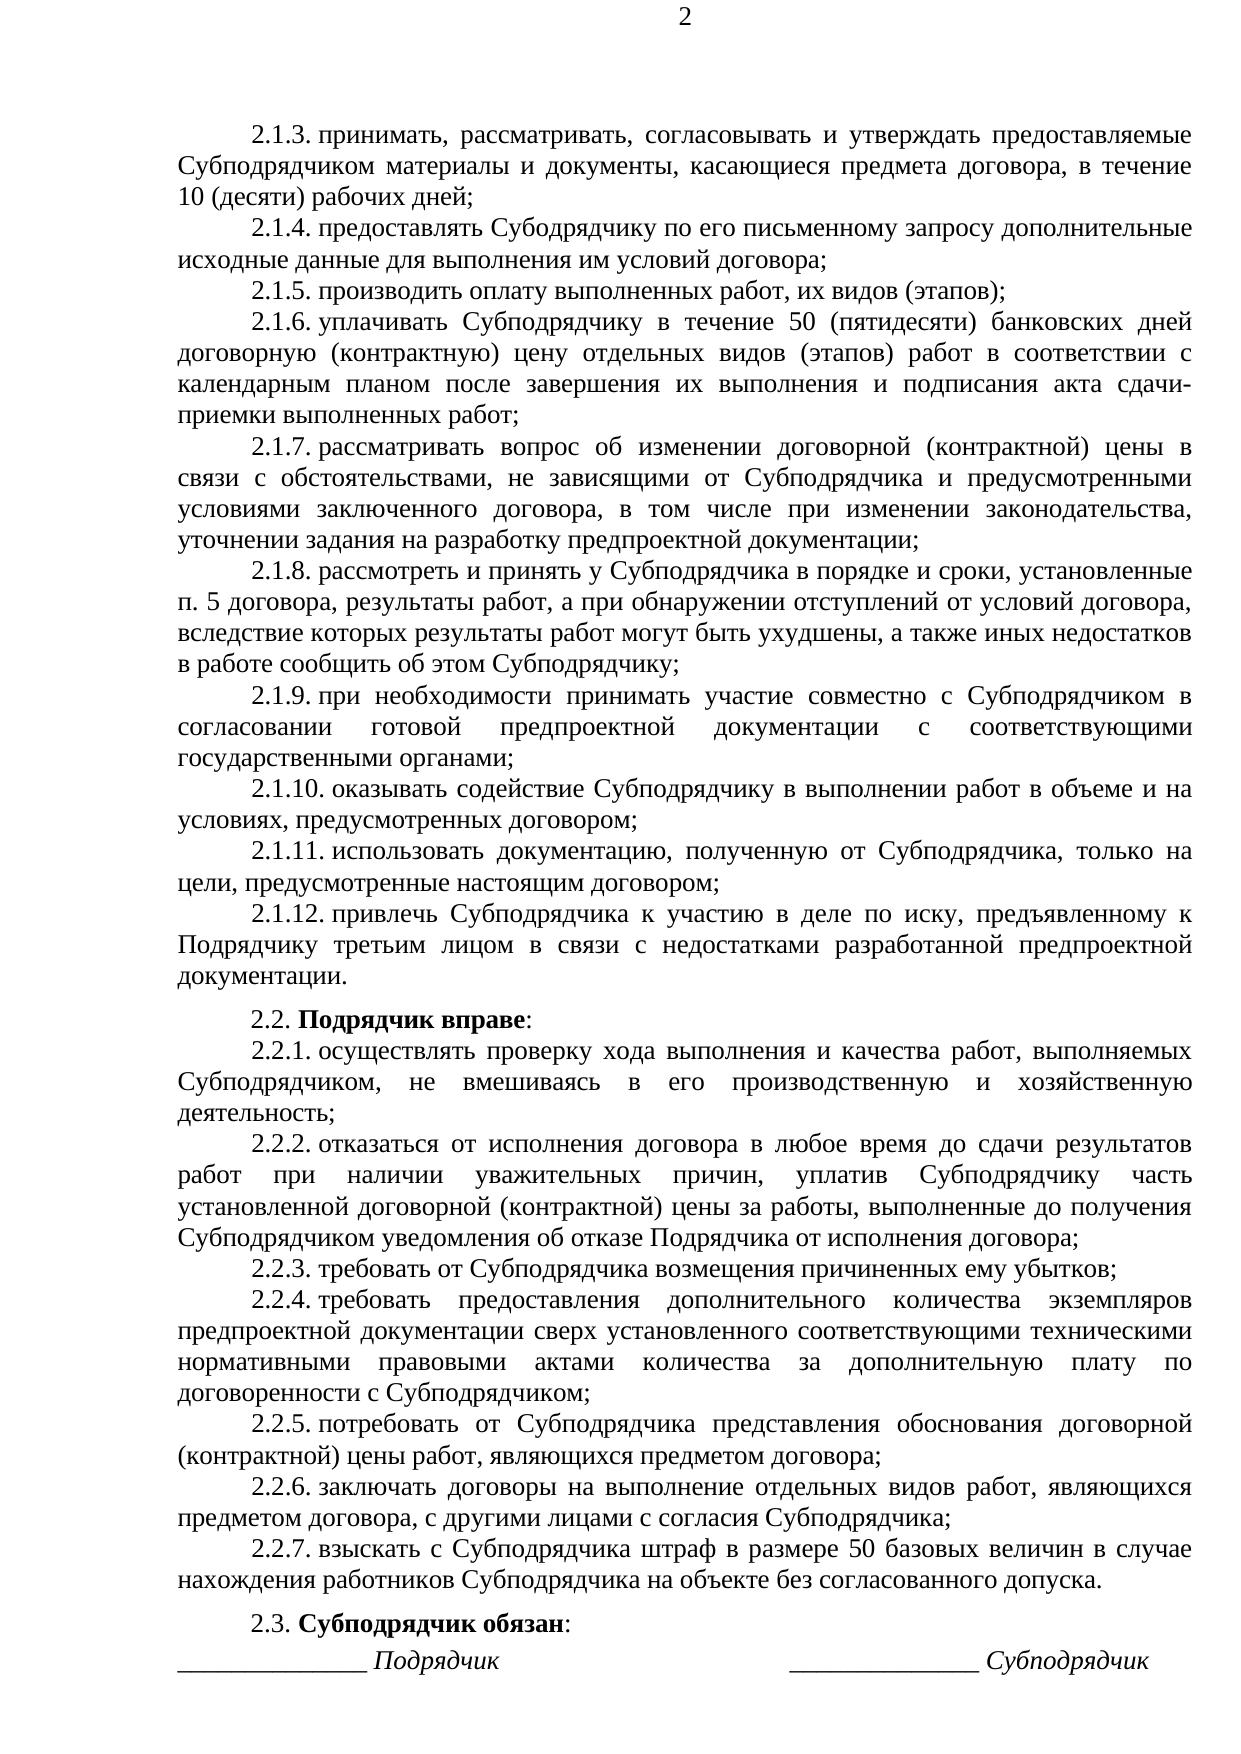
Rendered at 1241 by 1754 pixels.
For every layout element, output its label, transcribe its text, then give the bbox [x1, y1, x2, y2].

list осуществлять проверку хода выполнения и качества работ, выполняемых Субподрядчиком, не вмешиваясь в его производственную и хозяйственную деятельность; [177, 1034, 1193, 1127]
list уплачивать Субподрядчику в течение 50 (пятидесяти) банковских дней договорную (контрактную) цену отдельных видов (этапов) работ в соответствии с календарным планом после завершения их выполнения и подписания акта сдачи-приемки выполненных работ; [177, 305, 1193, 429]
list требовать предоставления дополнительного количества экземпляров предпроектной документации сверх установленного соответствующими техническими нормативными правовыми актами количества за дополнительную плату по договоренности с Субподрядчиком; [177, 1283, 1193, 1408]
list Субподрядчик обязан: [177, 1607, 1193, 1638]
list Подрядчик вправе: [177, 1003, 1193, 1034]
list рассмотреть и принять у Субподрядчика в порядке и сроки, установленные п. 5 договора, результаты работ, а при обнаружении отступлений от условий договора, вследствие которых результаты работ могут быть ухудшены, а также иных недостатков в работе сообщить об этом Субподрядчику; [177, 554, 1193, 679]
list требовать от Субподрядчика возмещения причиненных ему убытков; [177, 1252, 1193, 1283]
list предоставлять Субодрядчику по его письменному запросу дополнительные исходные данные для выполнения им условий договора; [177, 212, 1193, 274]
list отказаться от исполнения договора в любое время до сдачи результатов работ при наличии уважительных причин, уплатив Субподрядчику часть установленной договорной (контрактной) цены за работы, выполненные до получения Субподрядчиком уведомления об отказе Подрядчика от исполнения договора; [177, 1127, 1193, 1252]
list потребовать от Субподрядчика представления обоснования договорной (контрактной) цены работ, являющихся предметом договора; [177, 1408, 1193, 1470]
list заключать договоры на выполнение отдельных видов работ, являющихся предметом договора, с другими лицами с согласия Субподрядчика; [177, 1470, 1193, 1532]
list рассматривать вопрос об изменении договорной (контрактной) цены в связи с обстоятельствами, не зависящими от Субподрядчика и предусмотренными условиями заключенного договора, в том числе при изменении законодательства, уточнении задания на разработку предпроектной документации; [177, 429, 1193, 554]
list принимать, рассматривать, согласовывать и утверждать предоставляемые Субподрядчиком материалы и документы, касающиеся предмета договора, в течение 10 (десяти) рабочих дней; [177, 118, 1193, 212]
list оказывать содействие Субподрядчику в выполнении работ в объеме и на условиях, предусмотренных договором; [177, 772, 1193, 834]
list использовать документацию, полученную от Субподрядчика, только на цели, предусмотренные настоящим договором; [177, 834, 1193, 897]
list взыскать с Субподрядчика штраф в размере 50 базовых величин в случае нахождения работников Субподрядчика на объекте без согласованного допуска. [177, 1532, 1193, 1594]
list привлечь Субподрядчика к участию в деле по иску, предъявленному к Подрядчику третьим лицом в связи с недостатками разработанной предпроектной документации. [177, 897, 1193, 990]
list производить оплату выполненных работ, их видов (этапов); [177, 274, 1193, 305]
list при необходимости принимать участие совместно с Субподрядчиком в согласовании готовой предпроектной документации с соответствующими государственными органами; [177, 679, 1193, 772]
